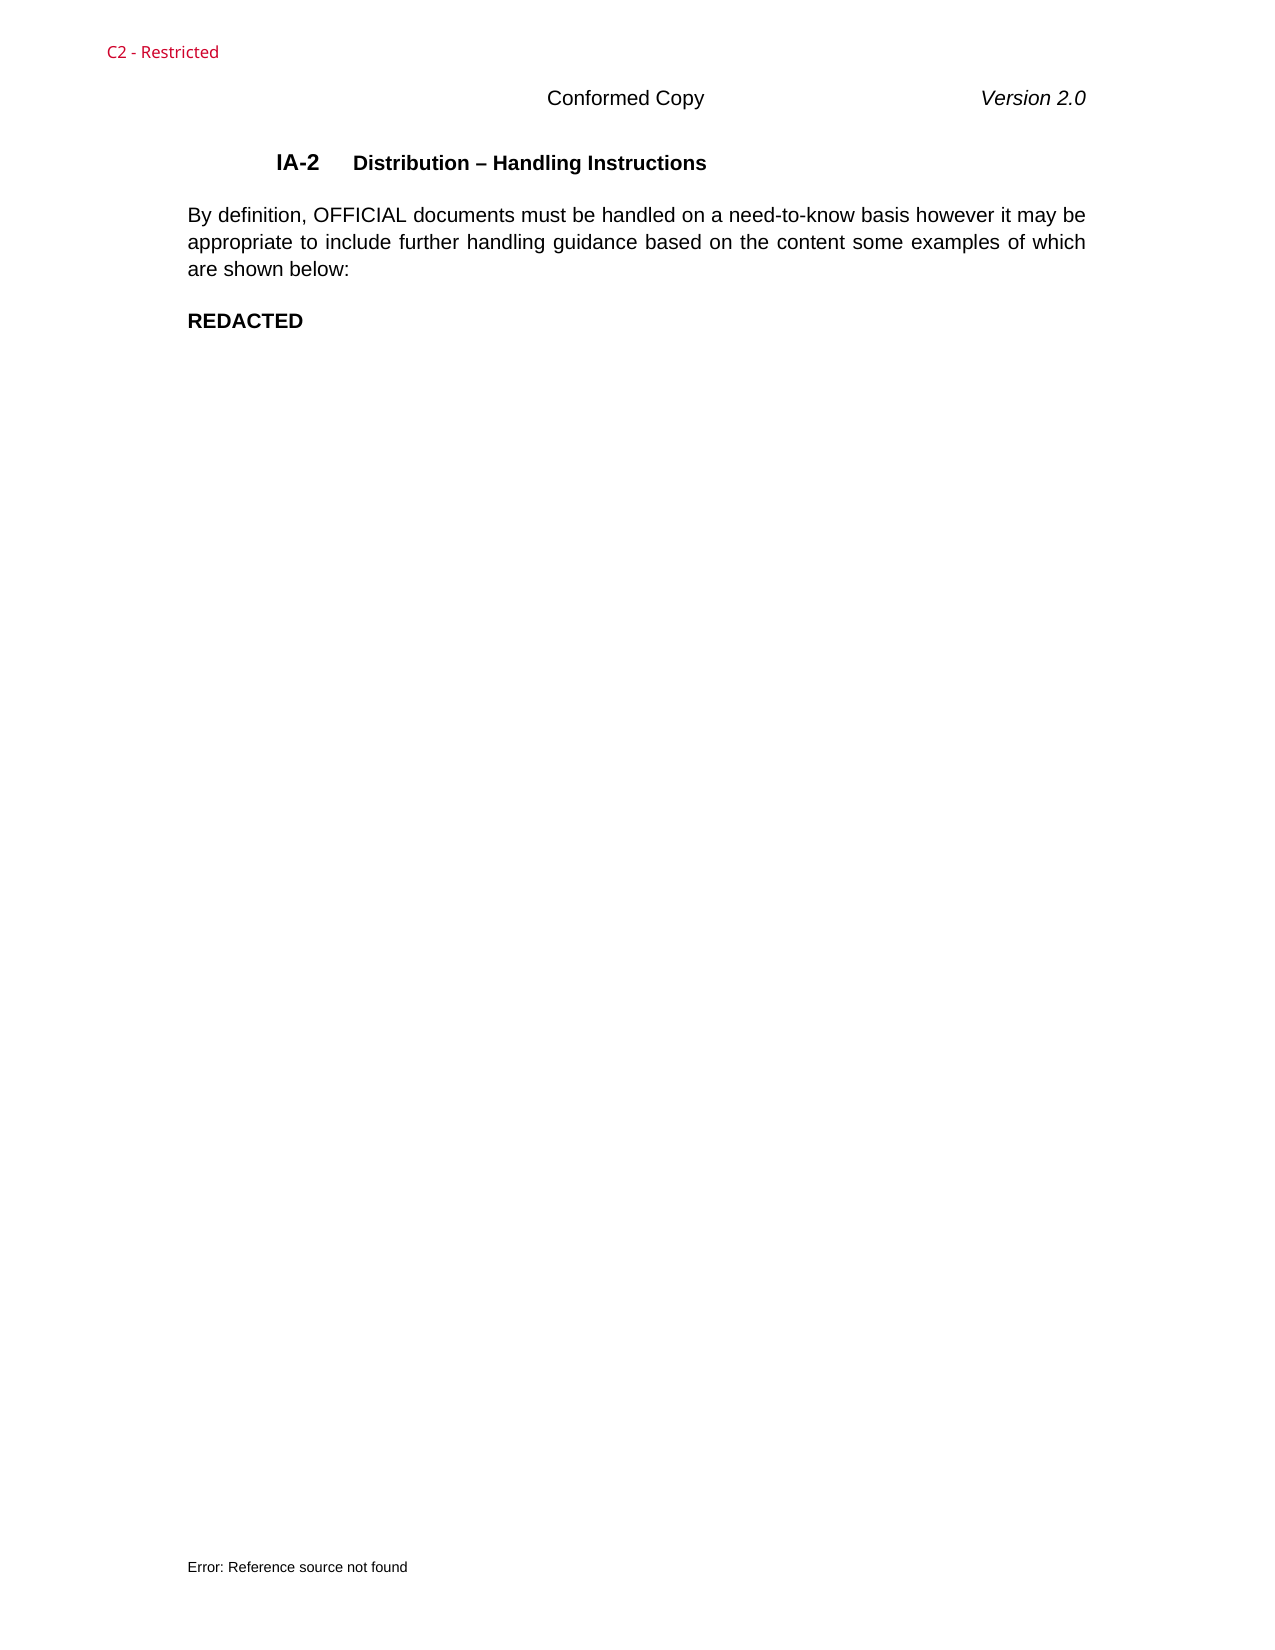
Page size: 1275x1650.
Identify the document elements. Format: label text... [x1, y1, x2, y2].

list Distribution – Handling Instructions [276, 148, 1087, 175]
text REDACTED [187, 306, 1087, 333]
text By definition, OFFICIAL documents must be handled on a need-to-know basis however it may be appropriate to include further handling guidance based on the content some examples of which are shown below: [187, 200, 1087, 281]
